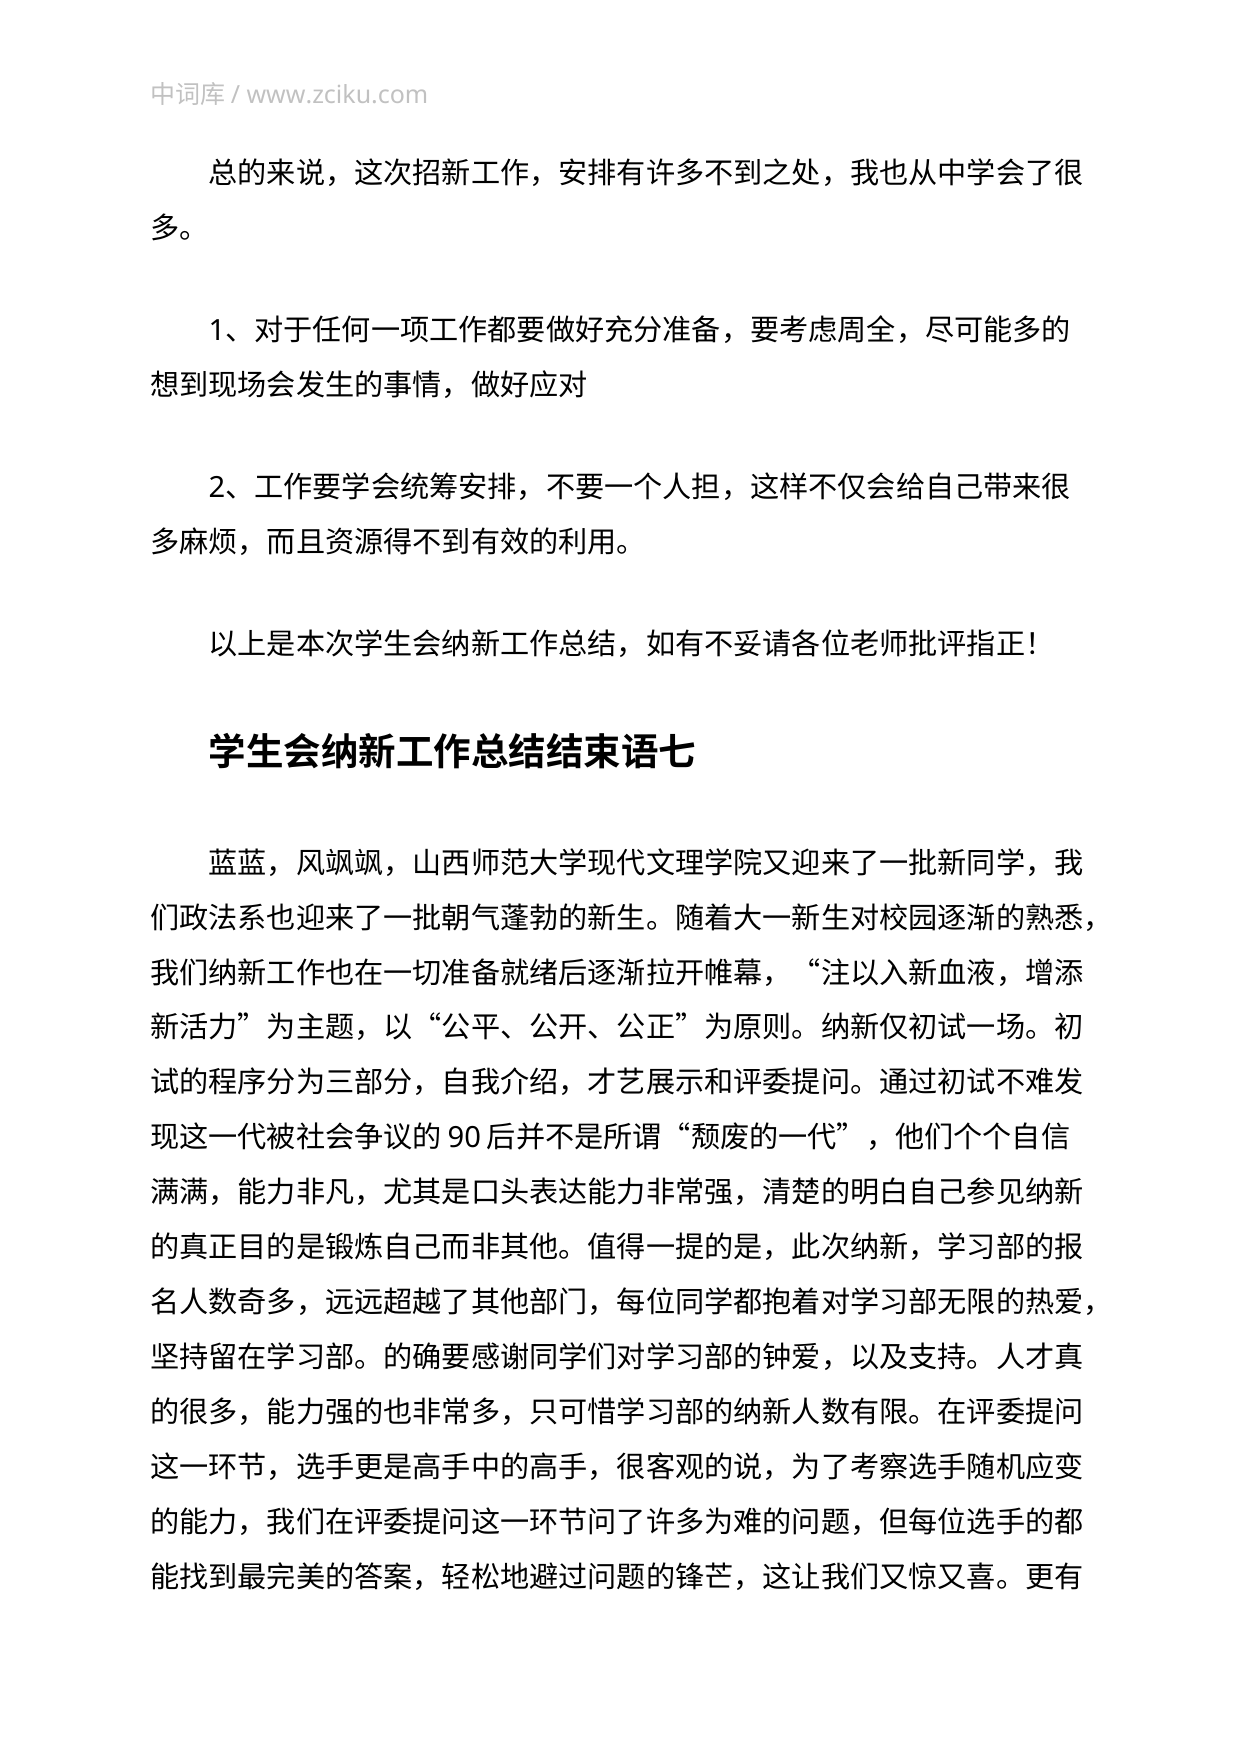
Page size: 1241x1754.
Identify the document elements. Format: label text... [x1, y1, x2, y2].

text 总的来说，这次招新工作，安排有许多不到之处，我也从中学会了很多。 [150, 150, 1090, 247]
text 1、对于任何一项工作都要做好充分准备，要考虑周全，尽可能多的想到现场会发生的事情，做好应对 [150, 307, 1090, 404]
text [150, 839, 1090, 1595]
text 2、工作要学会统筹安排，不要一个人担，这样不仅会给自己带来很多麻烦，而且资源得不到有效的利用。 [150, 463, 1090, 561]
text 学生会纳新工作总结结束语七 [150, 722, 1090, 776]
text 以上是本次学生会纳新工作总结，如有不妥请各位老师批评指正！ [150, 620, 1090, 662]
